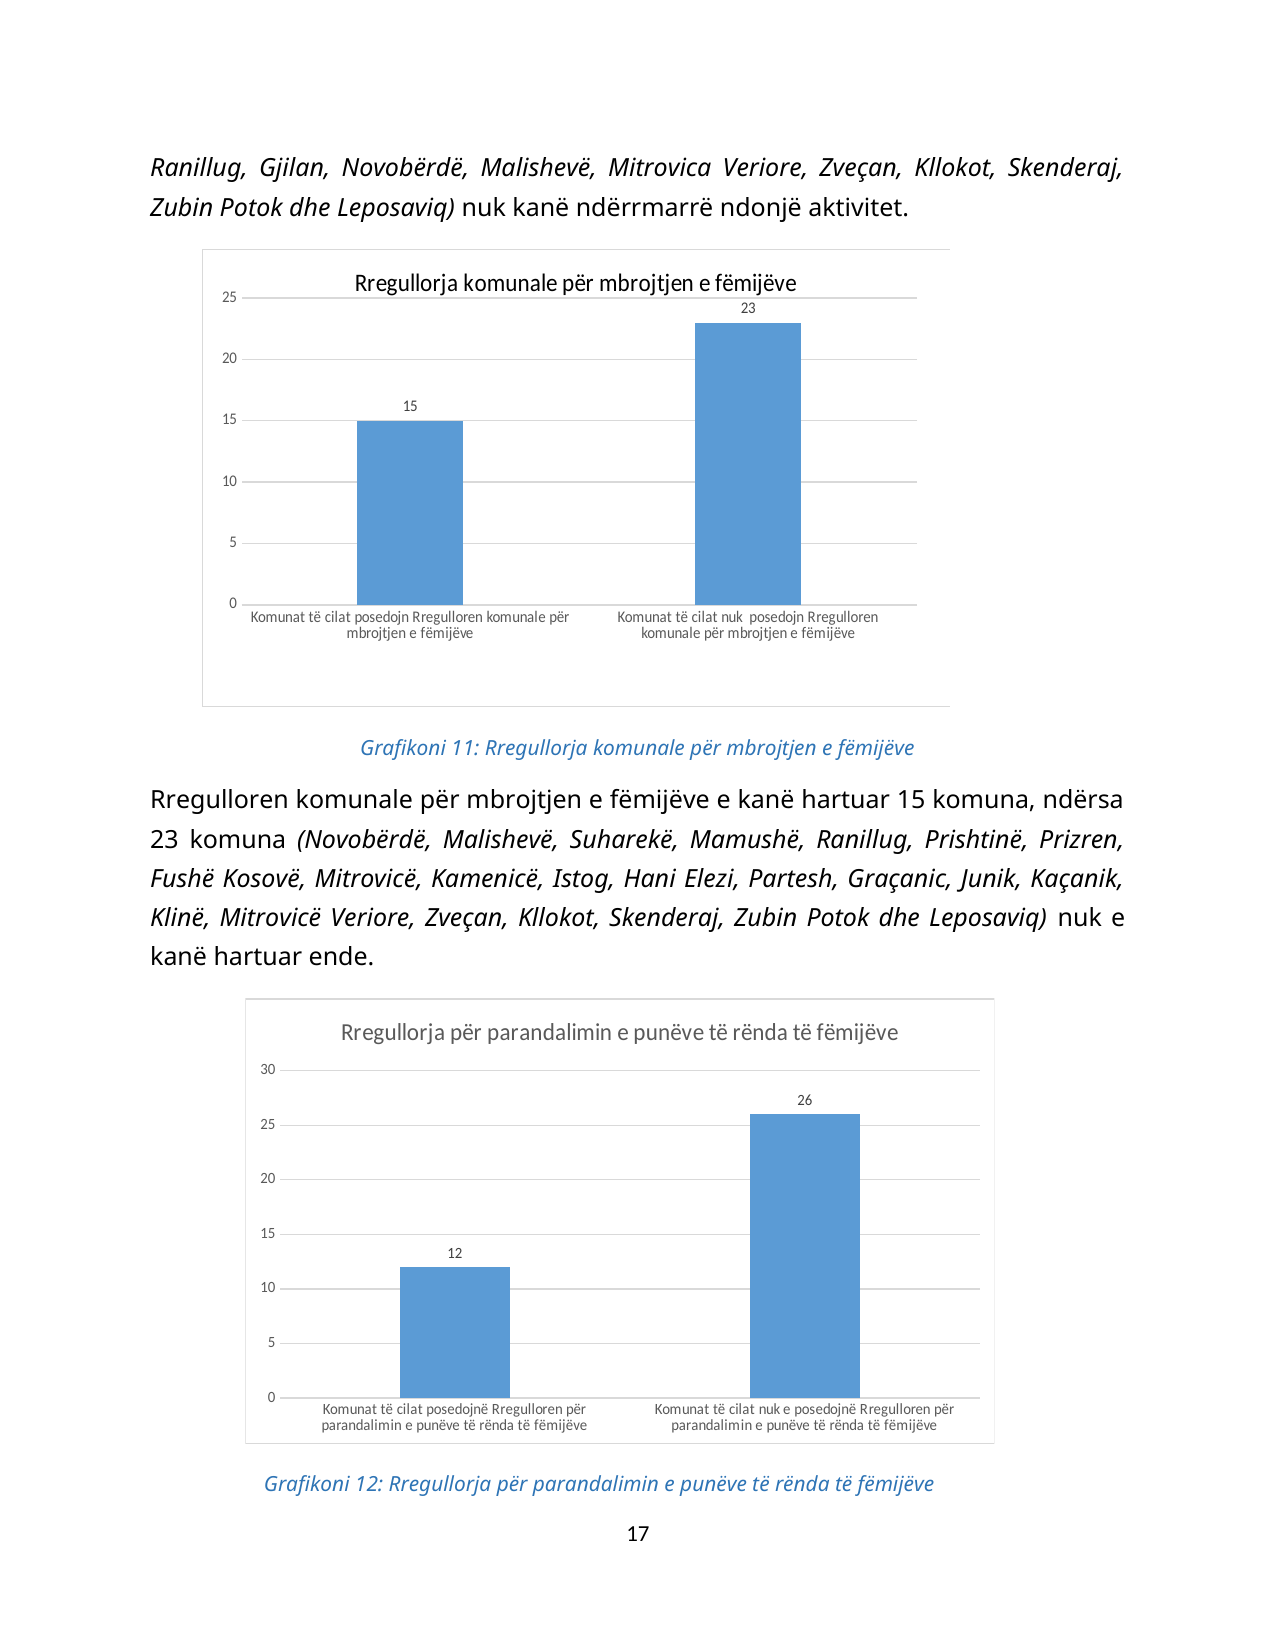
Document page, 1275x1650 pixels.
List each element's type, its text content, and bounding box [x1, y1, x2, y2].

text Grafikoni 12: Rregullorja për parandalimin e punëve të rënda të fëmijëve [150, 1469, 1125, 1497]
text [150, 150, 1125, 223]
text Rregulloren komunale për mbrojtjen e fëmijëve e kanë hartuar 15 komuna, ndërsa 23 komuna (Novobërdë, Malishevë, Suharekë, Mamushë, Ranillug, Prishtinë, Prizren, Fushë Kosovë, Mitrovicë, Kamenicë, Istog, Hani Elezi, Partesh, Graçanic, Junik, Kaçanik, Klinë, Mitrovicë Veriore, Zveçan, Kllokot, Skenderaj, Zubin Potok dhe Leposaviq) nuk e kanë hartuar ende. [150, 782, 1125, 973]
text Grafikoni 11: Rregullorja komunale për mbrojtjen e fëmijëve [150, 733, 1125, 761]
